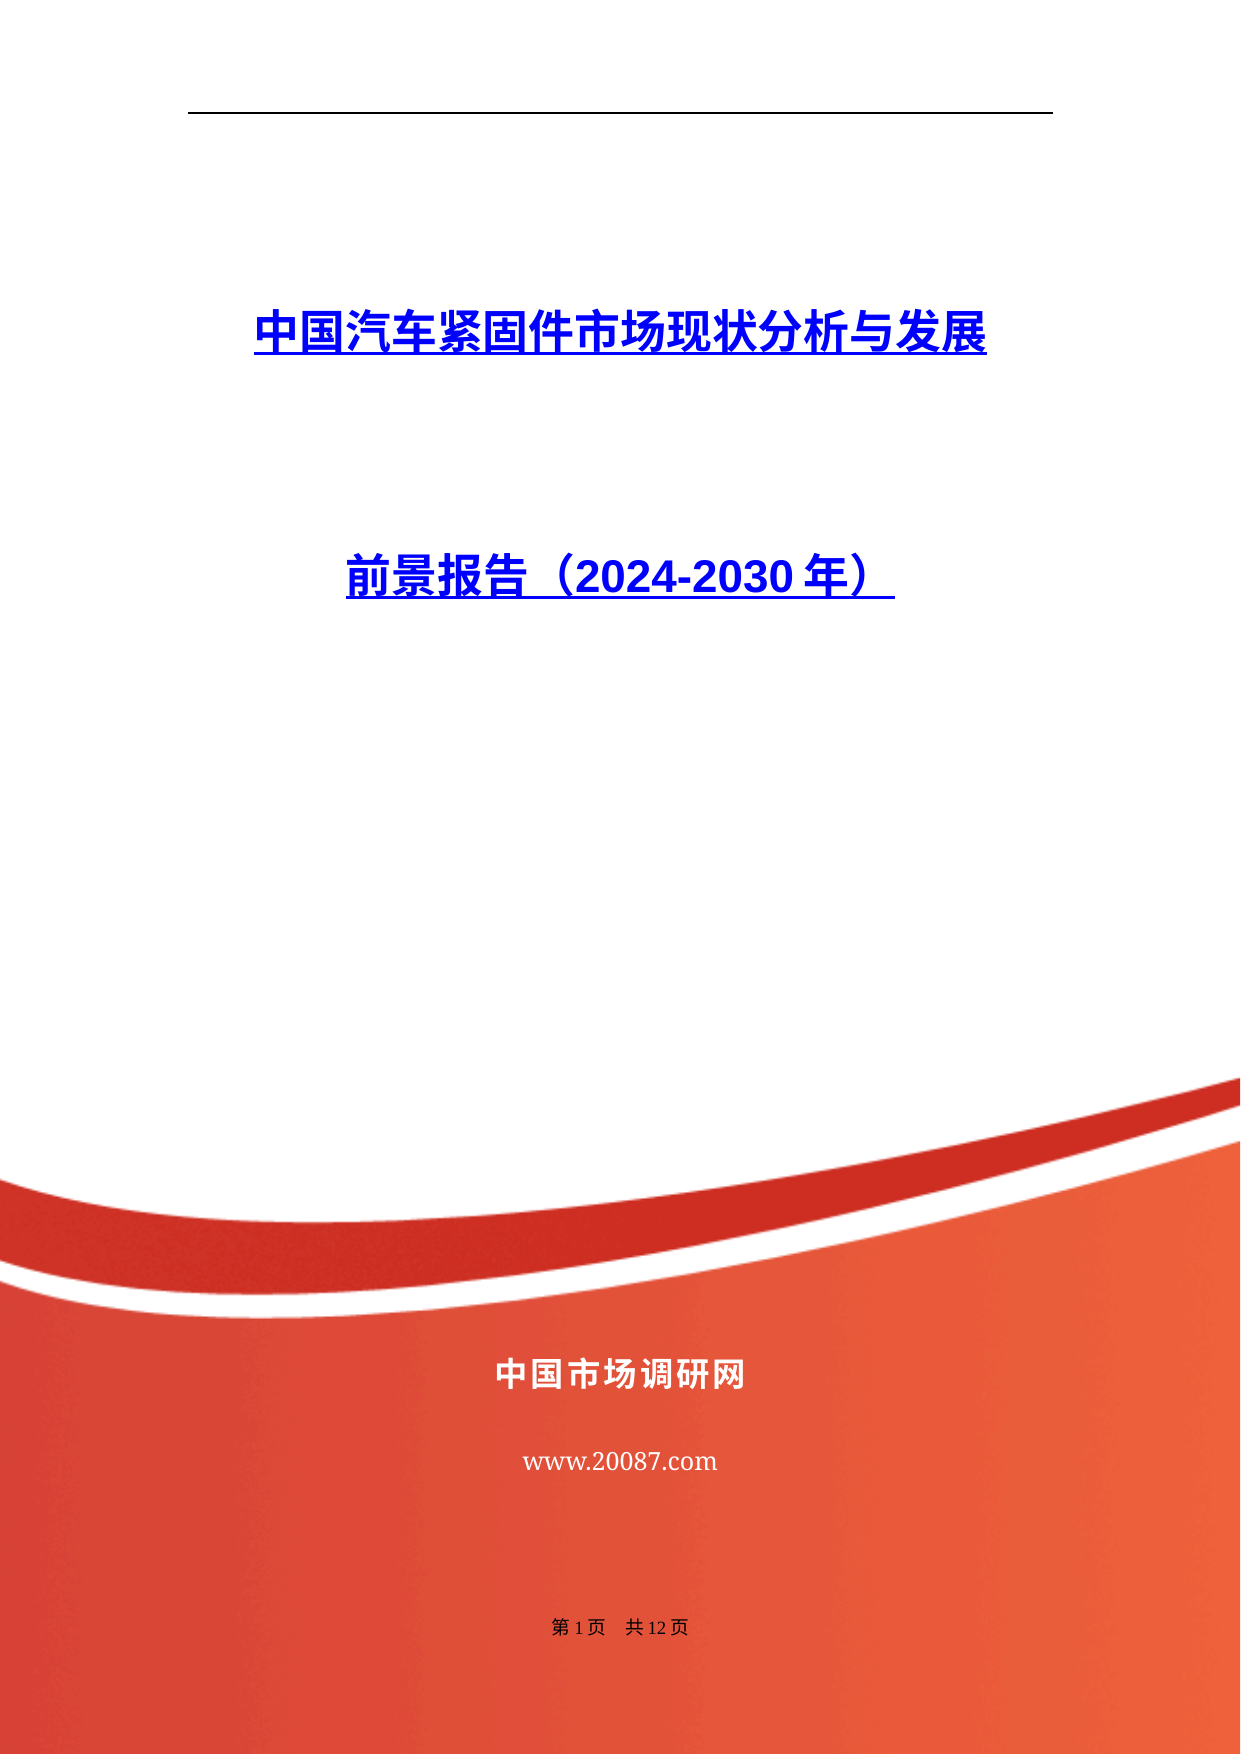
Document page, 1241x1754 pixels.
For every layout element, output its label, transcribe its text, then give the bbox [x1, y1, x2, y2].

table_header 中国汽车紧固件市场现状分析与发展前景报告（2024-2030年） [188, 207, 1053, 773]
text www.20087.com [187, 1428, 1053, 1493]
picture [0, 1006, 1241, 1754]
subtitle 中国市场调研网 [187, 1339, 1053, 1404]
